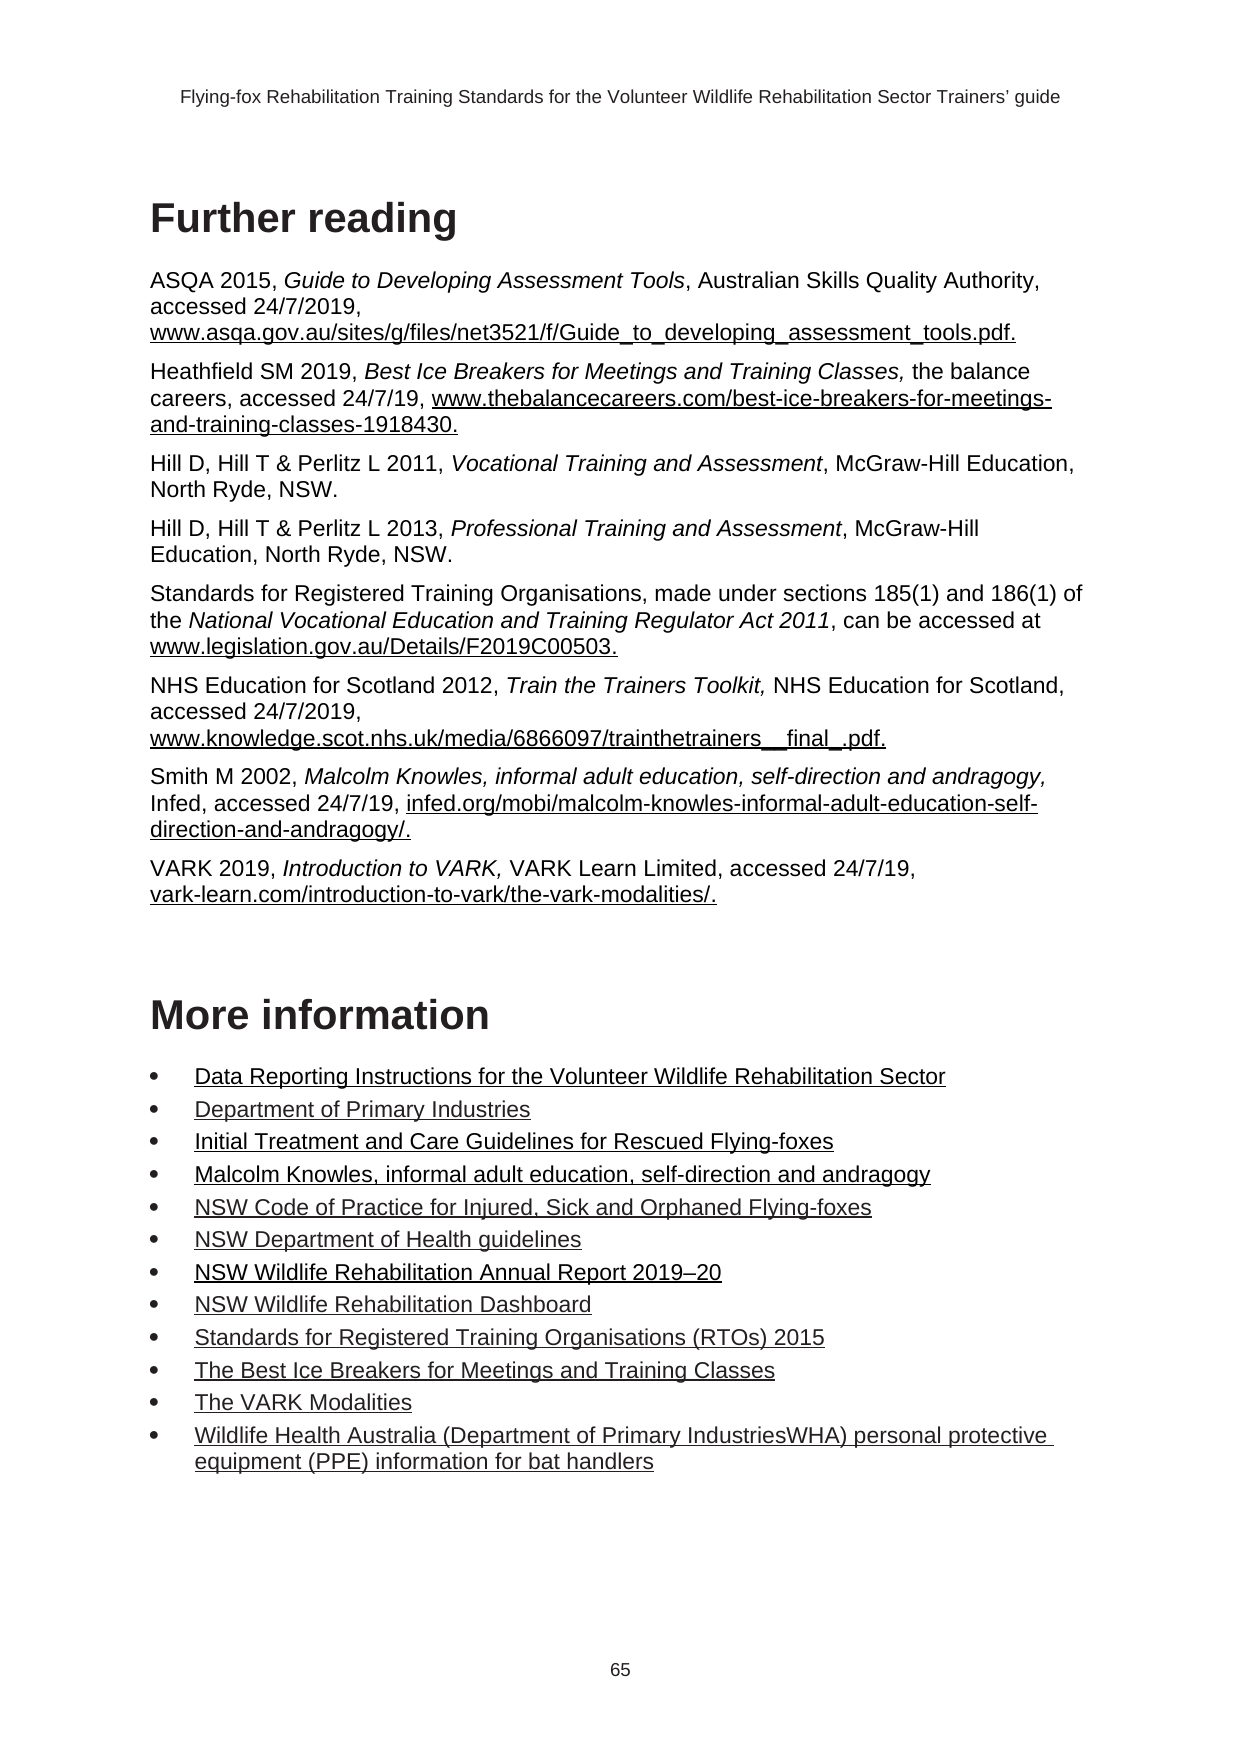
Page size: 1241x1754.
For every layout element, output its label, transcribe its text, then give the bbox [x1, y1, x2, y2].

list Malcolm Knowles, informal adult education, self-direction and andragogy [150, 1161, 1090, 1187]
list Initial Treatment and Care Guidelines for Rescued Flying-foxes [150, 1128, 1090, 1155]
text ASQA 2015, Guide to Developing Assessment Tools, Australian Skills Quality Authority, accessed 24/7/2019, www.asqa.gov.au/sites/g/files/net3521/f/Guide_to_developing_assessment_tools.pdf. [150, 267, 1090, 346]
list NSW Wildlife Rehabilitation Dashboard [150, 1291, 1090, 1318]
text Hill D, Hill T & Perlitz L 2013, Professional Training and Assessment, McGraw-Hill Education, North Ryde, NSW. [150, 515, 1090, 568]
list NSW Department of Health guidelines [150, 1226, 1090, 1252]
subtitle Further reading [150, 192, 1090, 242]
list Wildlife Health Australia (WHA) personal protective equipment (PPE) information for bat handlers [150, 1422, 1090, 1474]
list The VARK Modalities [150, 1389, 1090, 1416]
text VARK 2019, Introduction to VARK, VARK Learn Limited, accessed 24/7/19, vark-learn.com/introduction-to-vark/the-vark-modalities/. [150, 855, 1090, 908]
subtitle More information [150, 988, 1090, 1038]
text Heathfield SM 2019, Best Ice Breakers for Meetings and Training Classes, the balance careers, accessed 24/7/19, www.thebalancecareers.com/best-ice-breakers-for-meetings-and-training-classes-1918430. [150, 358, 1090, 437]
list Data Reporting Instructions for the Volunteer Wildlife Rehabilitation Sector [150, 1063, 1090, 1089]
text Hill D, Hill T & Perlitz L 2011, Vocational Training and Assessment, McGraw-Hill Education, North Ryde, NSW. [150, 450, 1090, 502]
list Department of Primary Industries [150, 1096, 1090, 1122]
text Smith M 2002, Malcolm Knowles, informal adult education, self-direction and andragogy, Infed, accessed 24/7/19, infed.org/mobi/malcolm-knowles-informal-adult-education-self-direction-and-andragogy/. [150, 763, 1090, 842]
list The Best Ice Breakers for Meetings and Training Classes [150, 1357, 1090, 1383]
list Standards for Registered Training Organisations (RTOs) 2015 [150, 1324, 1090, 1350]
list NSW Code of Practice for Injured, Sick and Orphaned Flying-foxes [150, 1193, 1090, 1220]
list NSW Wildlife Rehabilitation Annual Report 2019–20 [150, 1259, 1090, 1285]
text NHS Education for Scotland 2012, Train the Trainers Toolkit, NHS Education for Scotland, accessed 24/7/2019, www.knowledge.scot.nhs.uk/media/6866097/trainthetrainers__final_.pdf. [150, 672, 1090, 751]
text Standards for Registered Training Organisations, made under sections 185(1) and 186(1) of the National Vocational Education and Training Regulator Act 2011, can be accessed at www.legislation.gov.au/Details/F2019C00503. [150, 580, 1090, 659]
